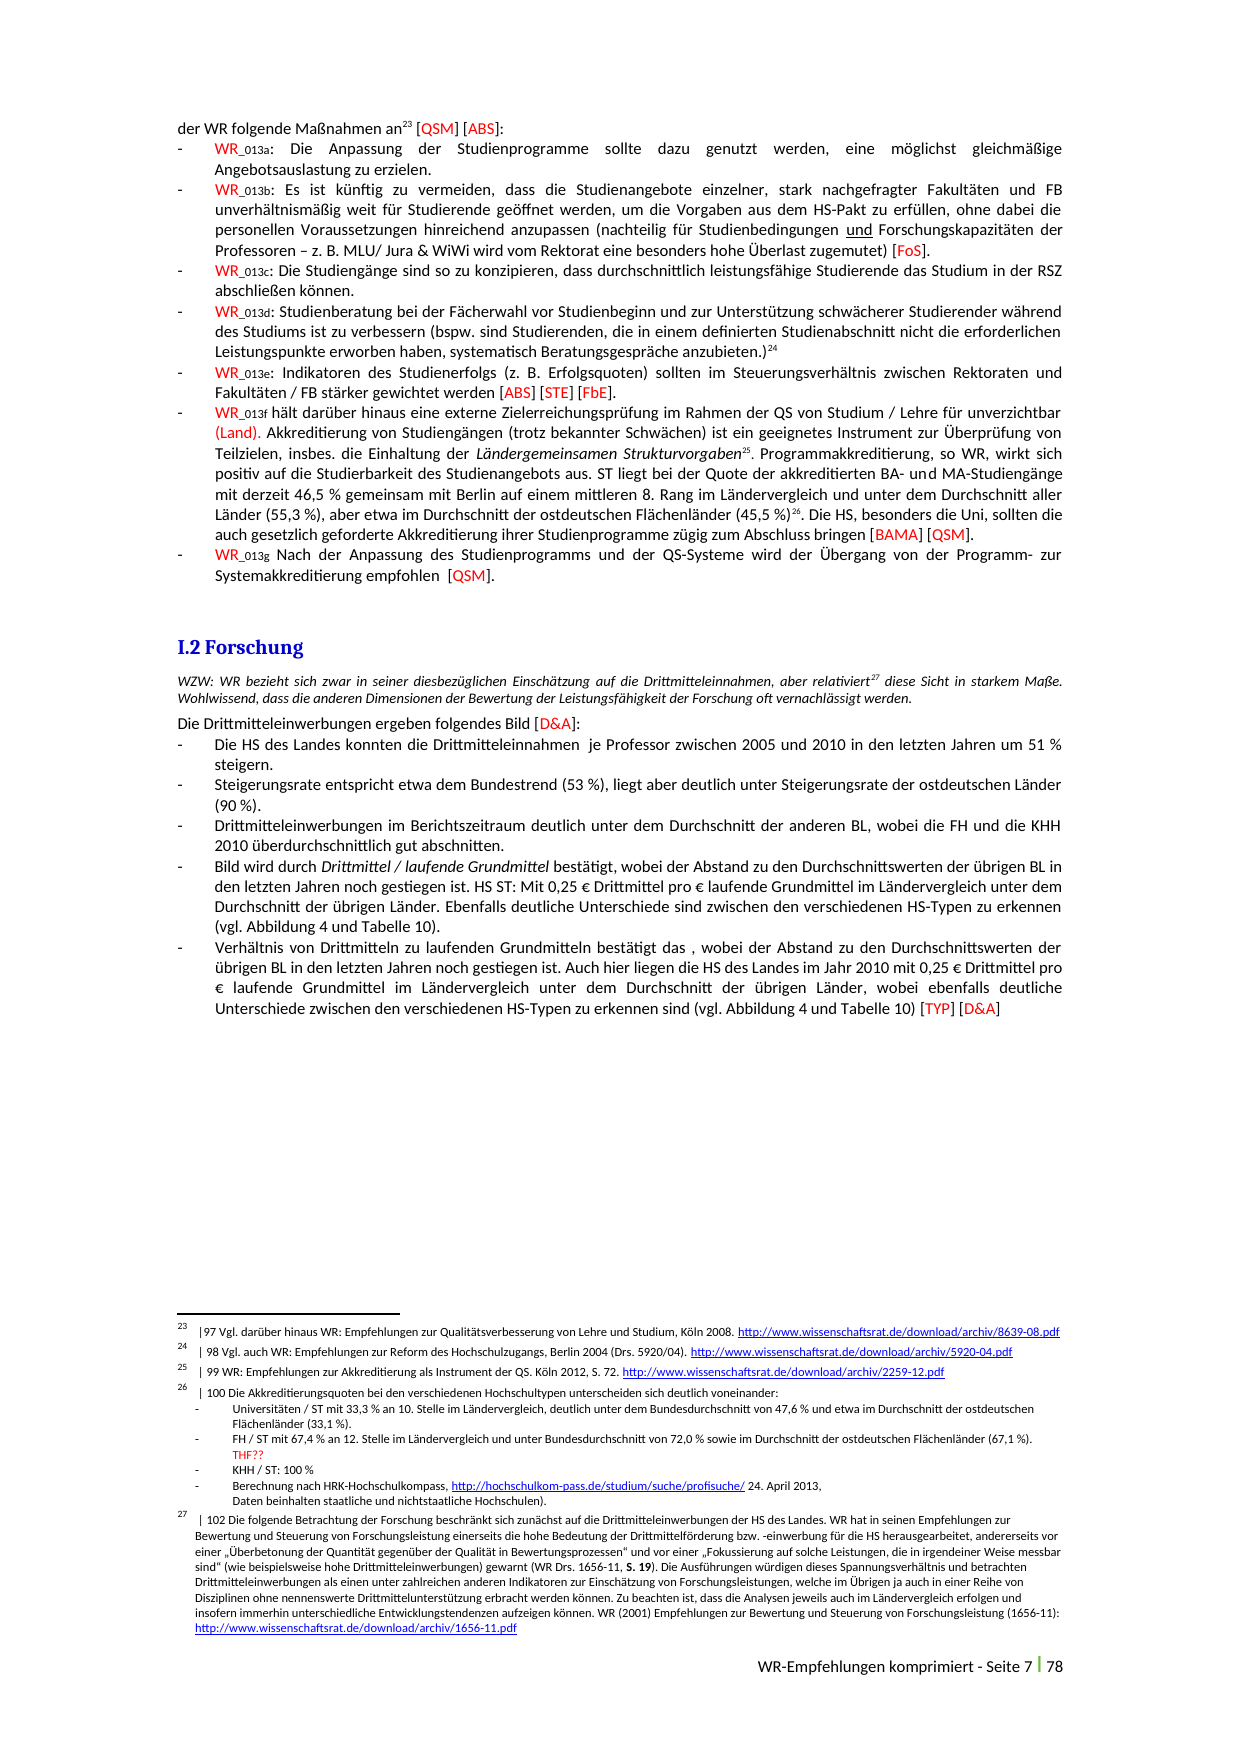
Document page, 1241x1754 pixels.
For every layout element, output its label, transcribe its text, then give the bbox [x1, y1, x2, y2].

list WR_013e: Indikatoren des Studienerfolgs (z. B. Erfolgsquoten) sollten im Steuerungsverhältnis zwischen Rektoraten und Fakultäten / FB stärker gewichtet werden [ABS] [STE] [FbE]. [177, 362, 1063, 402]
text WZW: WR bezieht sich zwar in seiner diesbezüglichen Einschätzung auf die Drittmitteleinnahmen, aber relativiert diese Sicht in starkem Maße. Wohlwissend, dass die anderen Dimensionen der Bewertung der Leistungsfähigkeit der Forschung oft vernachlässigt werden. [177, 672, 1063, 707]
list WR_013a: Die Anpassung der Studienprogramme sollte dazu genutzt werden, eine möglichst gleichmäßige Angebotsauslastung zu erzielen. [177, 138, 1063, 179]
list WR_013g Nach der Anpassung des Studienprogramms und der QS-Systeme wird der Übergang von der Programm- zur Systemakkreditierung empfohlen [QSM]. [177, 545, 1063, 585]
list Steigerungsrate entspricht etwa dem Bundestrend (53 %), liegt aber deutlich unter Steigerungsrate der ostdeutschen Länder (90 %). [177, 774, 1063, 815]
list Die HS des Landes konnten die Drittmitteleinnahmen je Professor zwischen 2005 und 2010 in den letzten Jahren um 51 % steigern. [177, 734, 1063, 774]
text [177, 118, 1063, 138]
text Die Drittmitteleinwerbungen ergeben folgendes Bild [D&A]: [177, 714, 1063, 734]
list Drittmitteleinwerbungen im Berichtszeitraum deutlich unter dem Durchschnitt der anderen BL, wobei die FH und die KHH 2010 überdurchschnittlich gut abschnitten. [177, 815, 1063, 856]
list WR_013b: Es ist künftig zu vermeiden, dass die Studienangebote einzelner, stark nachgefragter Fakultäten und FB unverhältnismäßig weit für Studierende geöffnet werden, um die Vorgaben aus dem HS-Pakt zu erfüllen, ohne dabei die personellen Voraussetzungen hinreichend anzupassen (nachteilig für Studienbedingungen und Forschungskapazitäten der Professoren – z. B. MLU/ Jura & WiWi wird vom Rektorat eine besonders hohe Überlast zugemutet) [FoS]. [177, 179, 1063, 260]
list WR_013c: Die Studiengänge sind so zu konzipieren, dass durchschnittlich leistungsfähige Studierende das Studium in der RSZ abschließen können. [177, 260, 1063, 301]
list Verhältnis von Drittmitteln zu laufenden Grundmitteln bestätigt das , wobei der Abstand zu den Durchschnittswerten der übrigen BL in den letzten Jahren noch gestiegen ist. Auch hier liegen die HS des Landes im Jahr 2010 mit 0,25 € Drittmittel pro € laufende Grundmittel im Ländervergleich unter dem Durchschnitt der übrigen Länder, wobei ebenfalls deutliche Unterschiede zwischen den verschiedenen HS-Typen zu erkennen sind (vgl. Abbildung 4 und Tabelle 10) [TYP] [D&A] [177, 937, 1063, 1018]
list WR_013d: Studienberatung bei der Fächerwahl vor Studienbeginn und zur Unterstützung schwächerer Studierender während des Studiums ist zu verbessern (bspw. sind Studierenden, die in einem definierten Studienabschnitt nicht die erforderlichen Leistungspunkte erworben haben, systematisch Beratungsgespräche anzubieten.) [177, 301, 1063, 362]
list Bild wird durch Drittmittel / laufende Grundmittel bestätigt, wobei der Abstand zu den Durchschnittswerten der übrigen BL in den letzten Jahren noch gestiegen ist. HS ST: Mit 0,25 € Drittmittel pro € laufende Grundmittel im Ländervergleich unter dem Durchschnitt der übrigen Länder. Ebenfalls deutliche Unterschiede sind zwischen den verschiedenen HS-Typen zu erkennen (vgl. Abbildung 4 und Tabelle 10). [177, 856, 1063, 937]
list WR_013f hält darüber hinaus eine externe Zielerreichungsprüfung im Rahmen der QS von Studium / Lehre für unverzichtbar (Land). Akkreditierung von Studiengängen (trotz bekannter Schwächen) ist ein geeignetes Instrument zur Überprüfung von Teilzielen, insbes. die Einhaltung der Ländergemeinsamen Strukturvorgaben. Programmakkreditierung, so WR, wirkt sich positiv auf die Studierbarkeit des Studienangebots aus. ST liegt bei der Quote der akkreditierten BA- und MA-Studiengänge mit derzeit 46,5 % gemeinsam mit Berlin auf einem mittleren 8. Rang im Ländervergleich und unter dem Durchschnitt aller Länder (55,3 %), aber etwa im Durchschnitt der ostdeutschen Flächenländer (45,5 %). Die HS, besonders die Uni, sollten die auch gesetzlich geforderte Akkreditierung ihrer Studienprogramme zügig zum Abschluss bringen [BAMA] [QSM]. [177, 402, 1063, 545]
subtitle I.2 Forschung [177, 635, 1063, 659]
